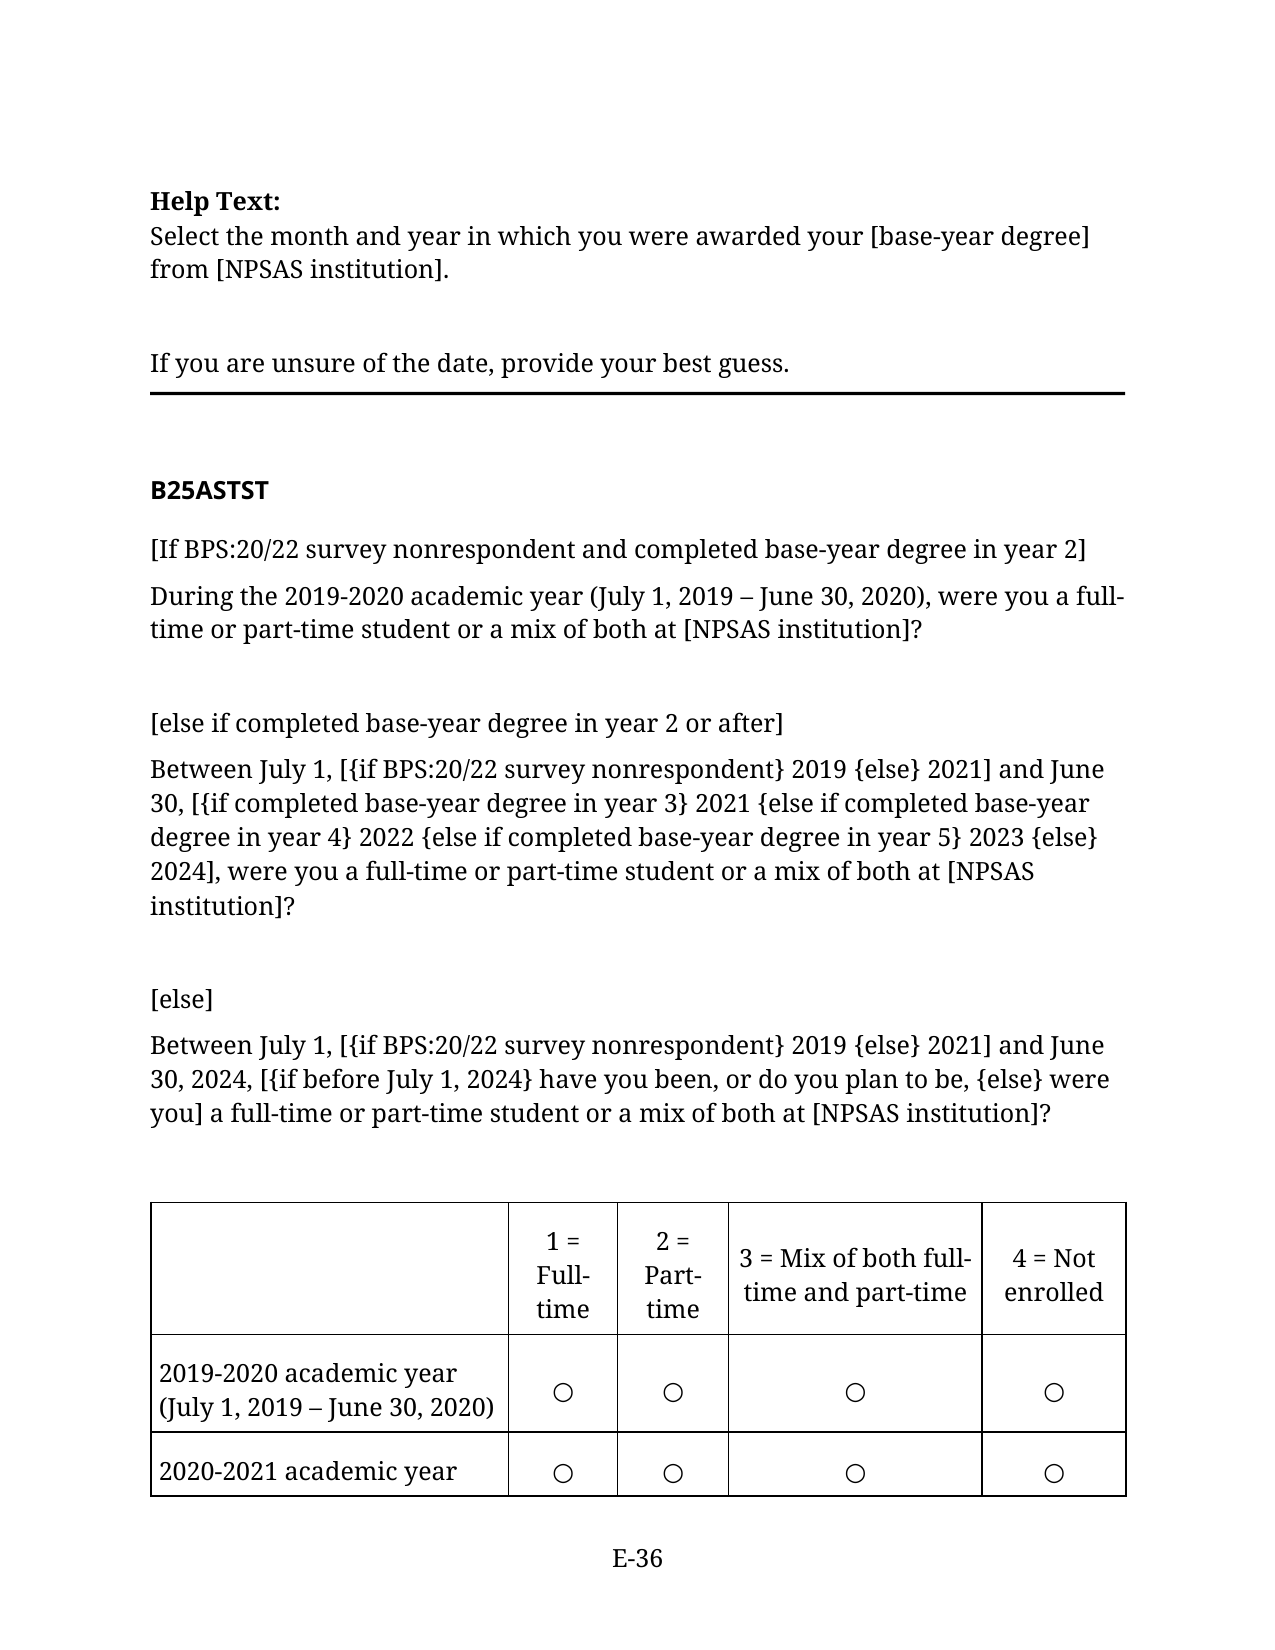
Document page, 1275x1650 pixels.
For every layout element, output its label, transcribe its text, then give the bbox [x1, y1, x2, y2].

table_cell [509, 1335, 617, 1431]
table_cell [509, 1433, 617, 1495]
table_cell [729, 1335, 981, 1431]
text [else] [150, 981, 1125, 1015]
text Help Text: Select the month and year in which you were awarded your [base-year degree] from [NPSAS institution]. [150, 150, 1125, 286]
text Between July 1, [{if BPS:20/22 survey nonrespondent} 2019 {else} 2021] and June 30, 2024, [{if before July 1, 2024} have you been, or do you plan to be, {else} were you] a full-time or part-time student or a mix of both at [NPSAS institution]? [150, 1028, 1125, 1130]
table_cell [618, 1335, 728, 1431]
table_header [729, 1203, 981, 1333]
text B25ASTST [150, 438, 1125, 507]
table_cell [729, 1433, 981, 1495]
text During the 2019-2020 academic year (July 1, 2019 – June 30, 2020), were you a full-time or part-time student or a mix of both at [NPSAS institution]? [150, 578, 1125, 646]
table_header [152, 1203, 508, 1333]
text [If BPS:20/22 survey nonrespondent and completed base-year degree in year 2] [150, 532, 1125, 566]
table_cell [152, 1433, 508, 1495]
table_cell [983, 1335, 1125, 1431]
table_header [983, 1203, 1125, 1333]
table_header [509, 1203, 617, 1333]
text Between July 1, [{if BPS:20/22 survey nonrespondent} 2019 {else} 2021] and June 30, [{if completed base-year degree in year 3} 2021 {else if completed base-year degree in year 4} 2022 {else if completed base-year degree in year 5} 2023 {else} 2024], were you a full-time or part-time student or a mix of both at [NPSAS institution]? [150, 752, 1125, 922]
text If you are unsure of the date, provide your best guess. [150, 345, 1125, 379]
text [else if completed base-year degree in year 2 or after] [150, 705, 1125, 739]
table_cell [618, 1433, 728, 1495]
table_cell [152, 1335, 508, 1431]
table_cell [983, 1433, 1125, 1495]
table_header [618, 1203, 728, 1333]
